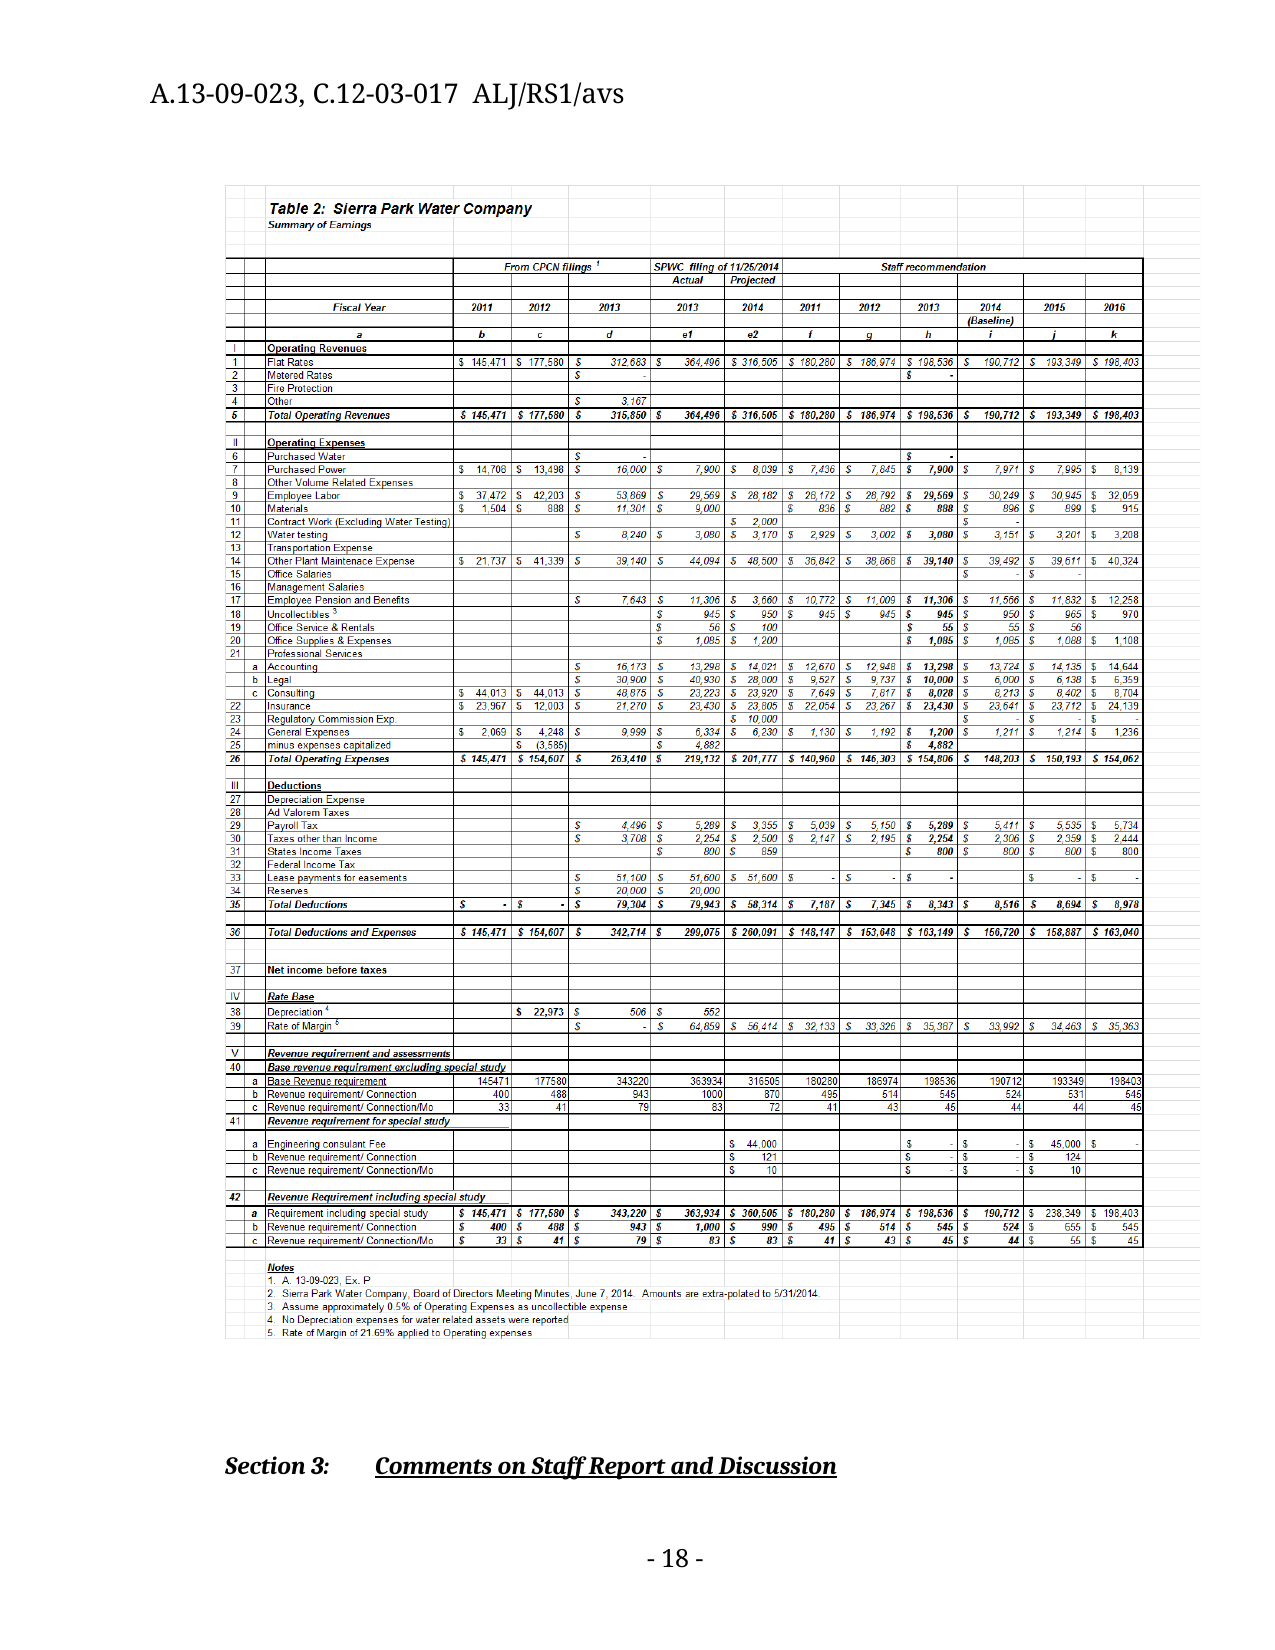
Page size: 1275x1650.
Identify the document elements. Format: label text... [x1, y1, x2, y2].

text Section 3: Comments on Staff Report and Discussion [225, 1452, 1092, 1480]
picture [225, 185, 1200, 1339]
